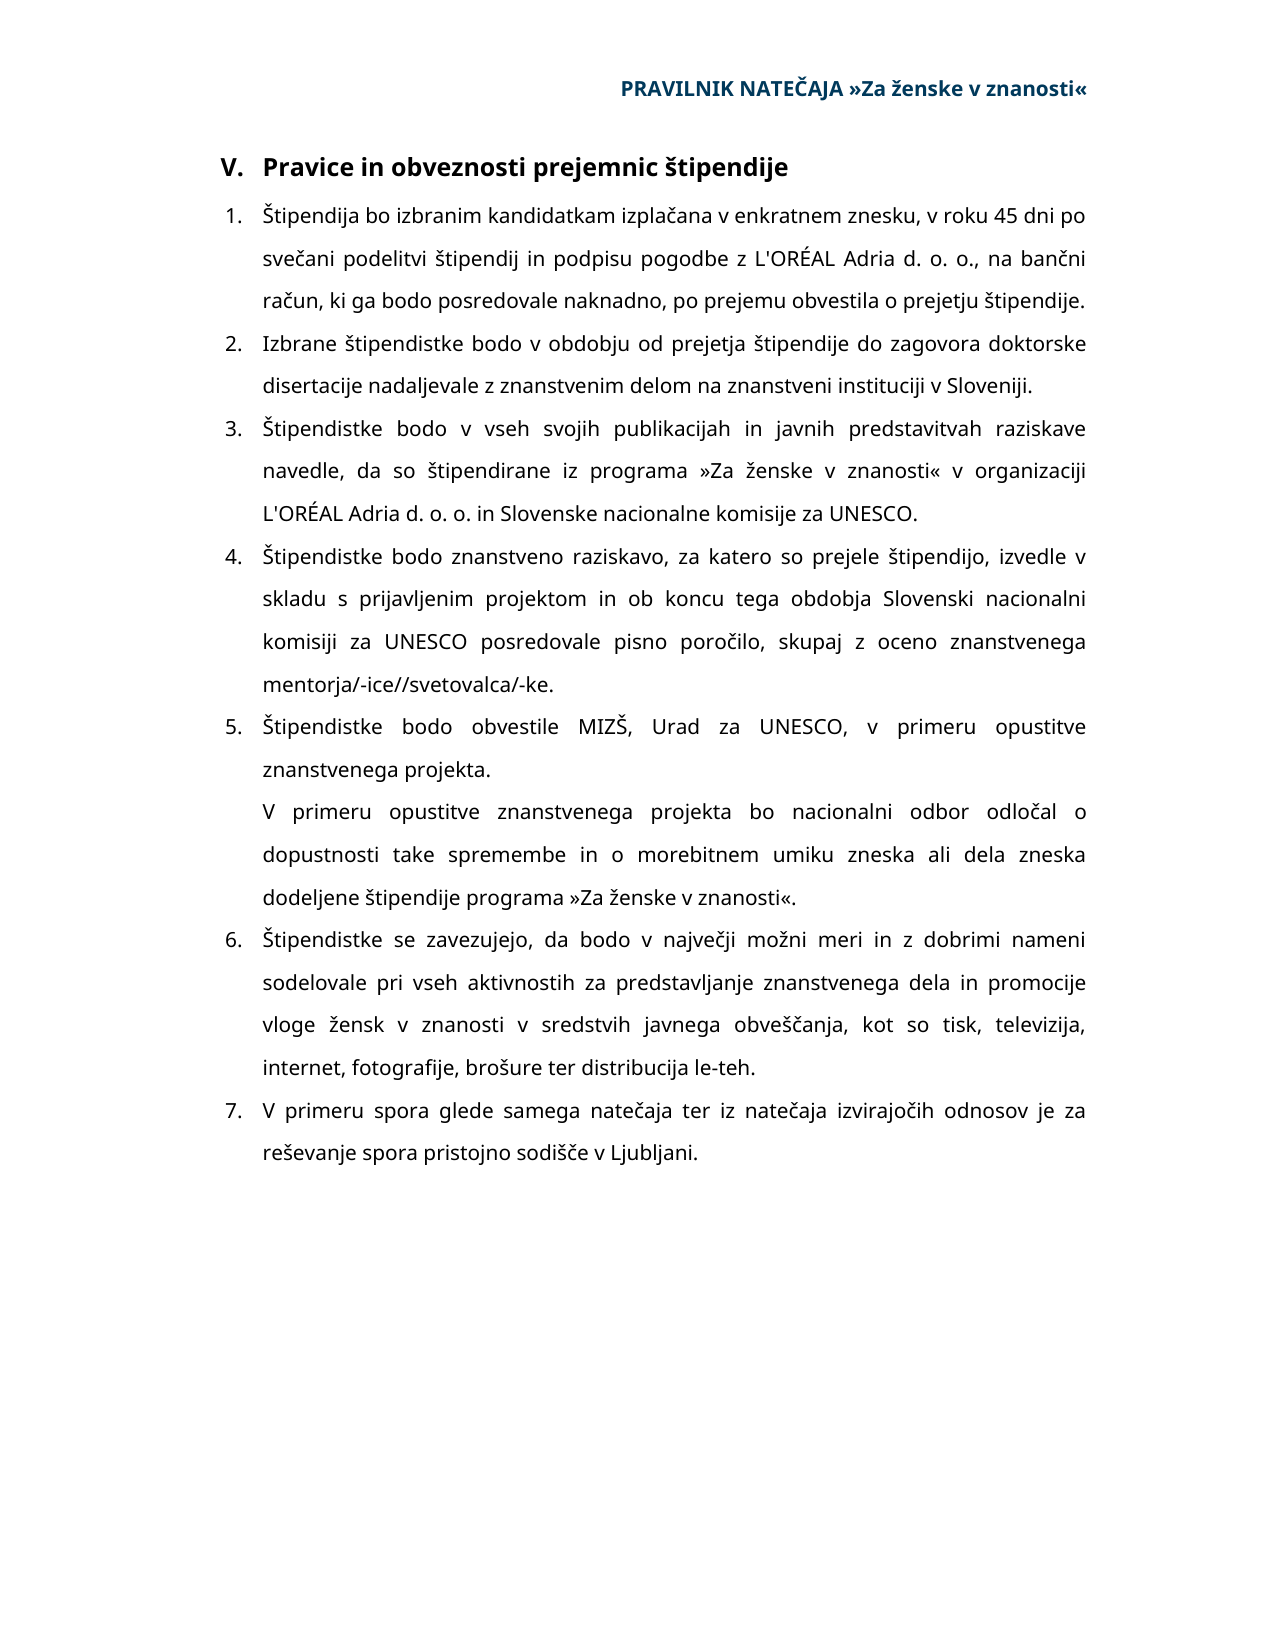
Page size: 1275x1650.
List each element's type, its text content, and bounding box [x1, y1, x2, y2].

list Izbrane štipendistke bodo v obdobju od prejetja štipendije do zagovora doktorske disertacije nadaljevale z znanstvenim delom na znanstveni instituciji v Sloveniji. [225, 329, 1087, 400]
list Pravice in obveznosti prejemnic štipendije [244, 150, 1087, 184]
text V primeru opustitve znanstvenega projekta bo nacionalni odbor odločal o dopustnosti take spremembe in o morebitnem umiku zneska ali dela zneska dodeljene štipendije programa »Za ženske v znanosti«. [262, 797, 1087, 911]
list V primeru spora glede samega natečaja ter iz natečaja izvirajočih odnosov je za reševanje spora pristojno sodišče v Ljubljani. [225, 1096, 1087, 1167]
list Štipendistke se zavezujejo, da bodo v največji možni meri in z dobrimi nameni sodelovale pri vseh aktivnostih za predstavljanje znanstvenega dela in promocije vloge žensk v znanosti v sredstvih javnega obveščanja, kot so tisk, televizija, internet, fotografije, brošure ter distribucija le-teh. [225, 925, 1087, 1082]
list Štipendija bo izbranim kandidatkam izplačana v enkratnem znesku, v roku 45 dni po svečani podelitvi štipendij in podpisu pogodbe z L'ORÉAL Adria d. o. o., na bančni račun, ki ga bodo posredovale naknadno, po prejemu obvestila o prejetju štipendije. [225, 201, 1087, 315]
list Štipendistke bodo v vseh svojih publikacijah in javnih predstavitvah raziskave navedle, da so štipendirane iz programa »Za ženske v znanosti« v organizaciji L'ORÉAL Adria d. o. o. in Slovenske nacionalne komisije za UNESCO. [225, 414, 1087, 528]
list Štipendistke bodo znanstveno raziskavo, za katero so prejele štipendijo, izvedle v skladu s prijavljenim projektom in ob koncu tega obdobja Slovenski nacionalni komisiji za UNESCO posredovale pisno poročilo, skupaj z oceno znanstvenega mentorja/-ice//svetovalca/-ke. [225, 542, 1087, 698]
list Štipendistke bodo obvestile MIZŠ, Urad za UNESCO, v primeru opustitve znanstvenega projekta. [225, 712, 1087, 783]
